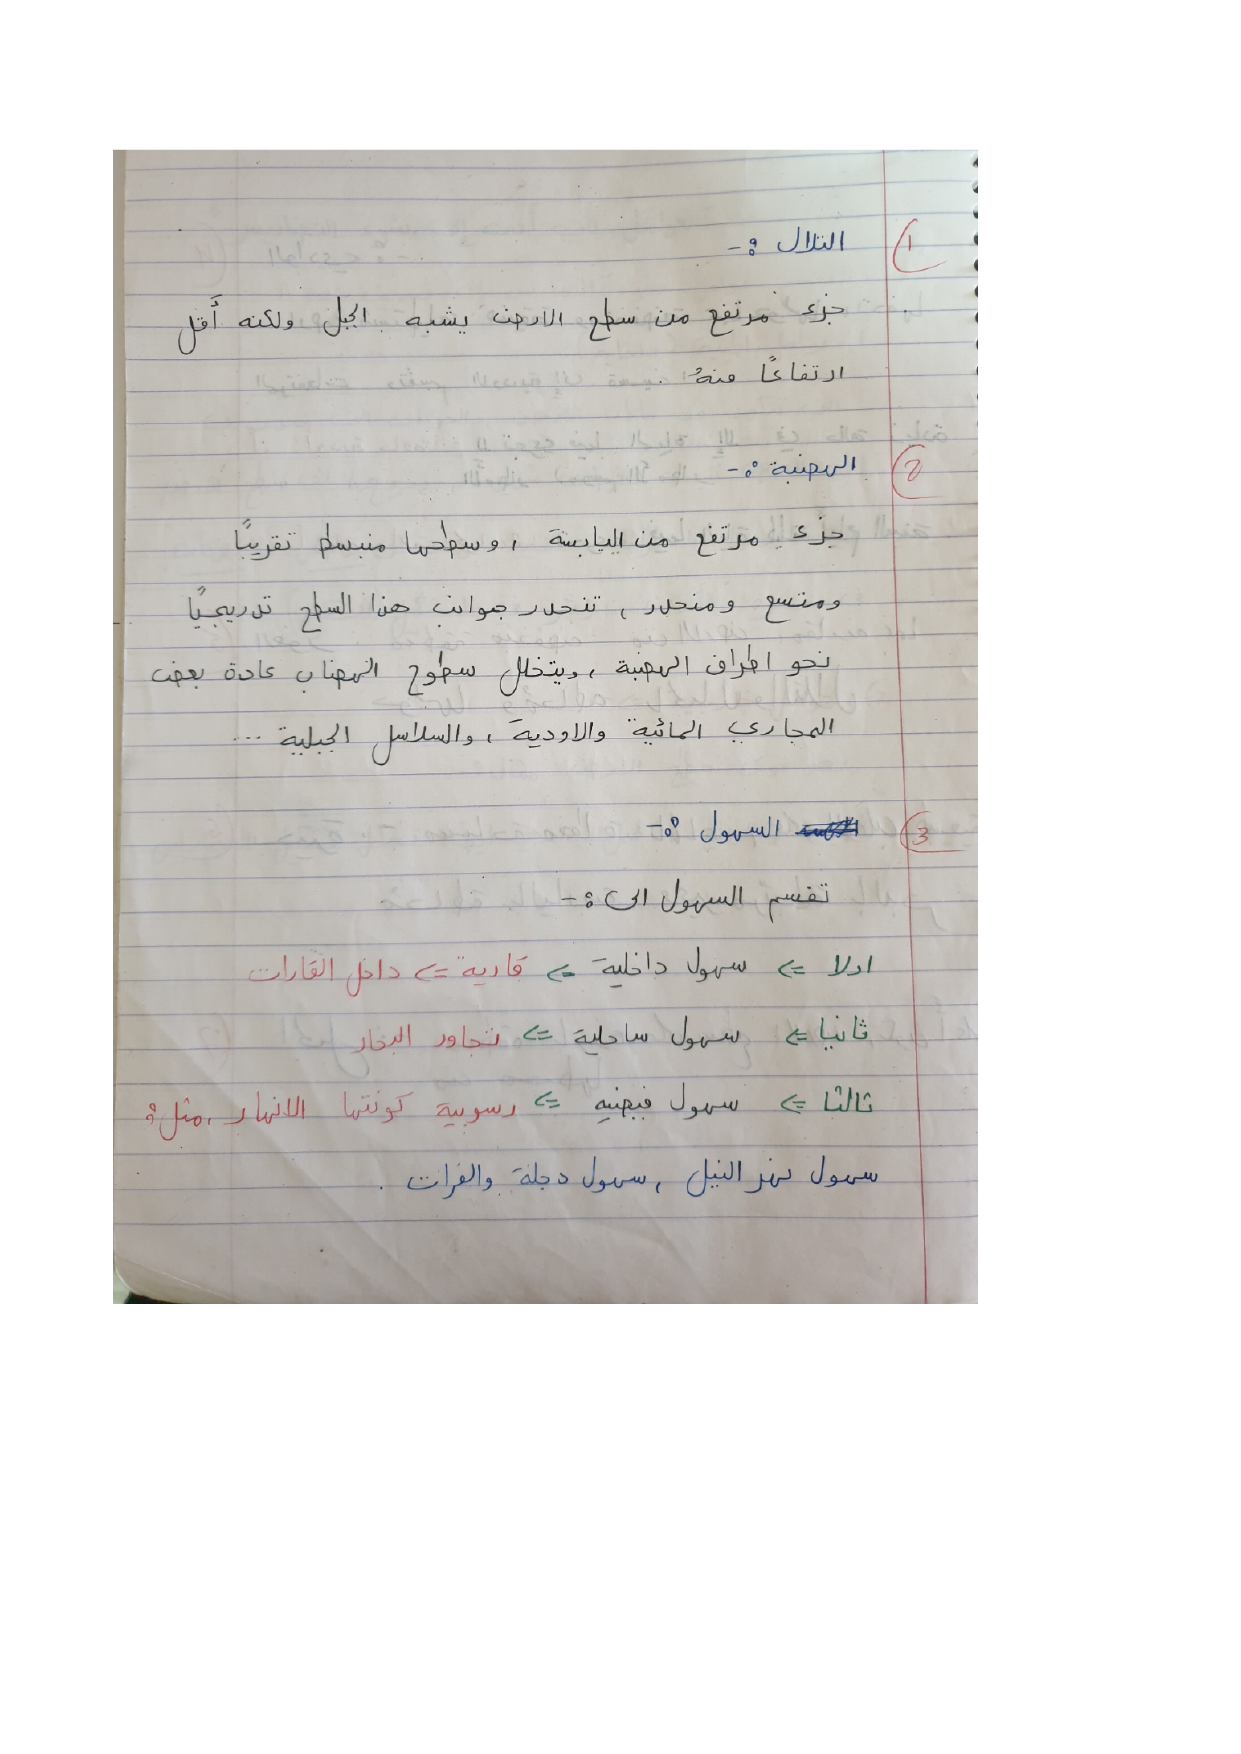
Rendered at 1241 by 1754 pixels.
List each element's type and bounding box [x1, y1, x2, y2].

picture [113, 151, 978, 1303]
